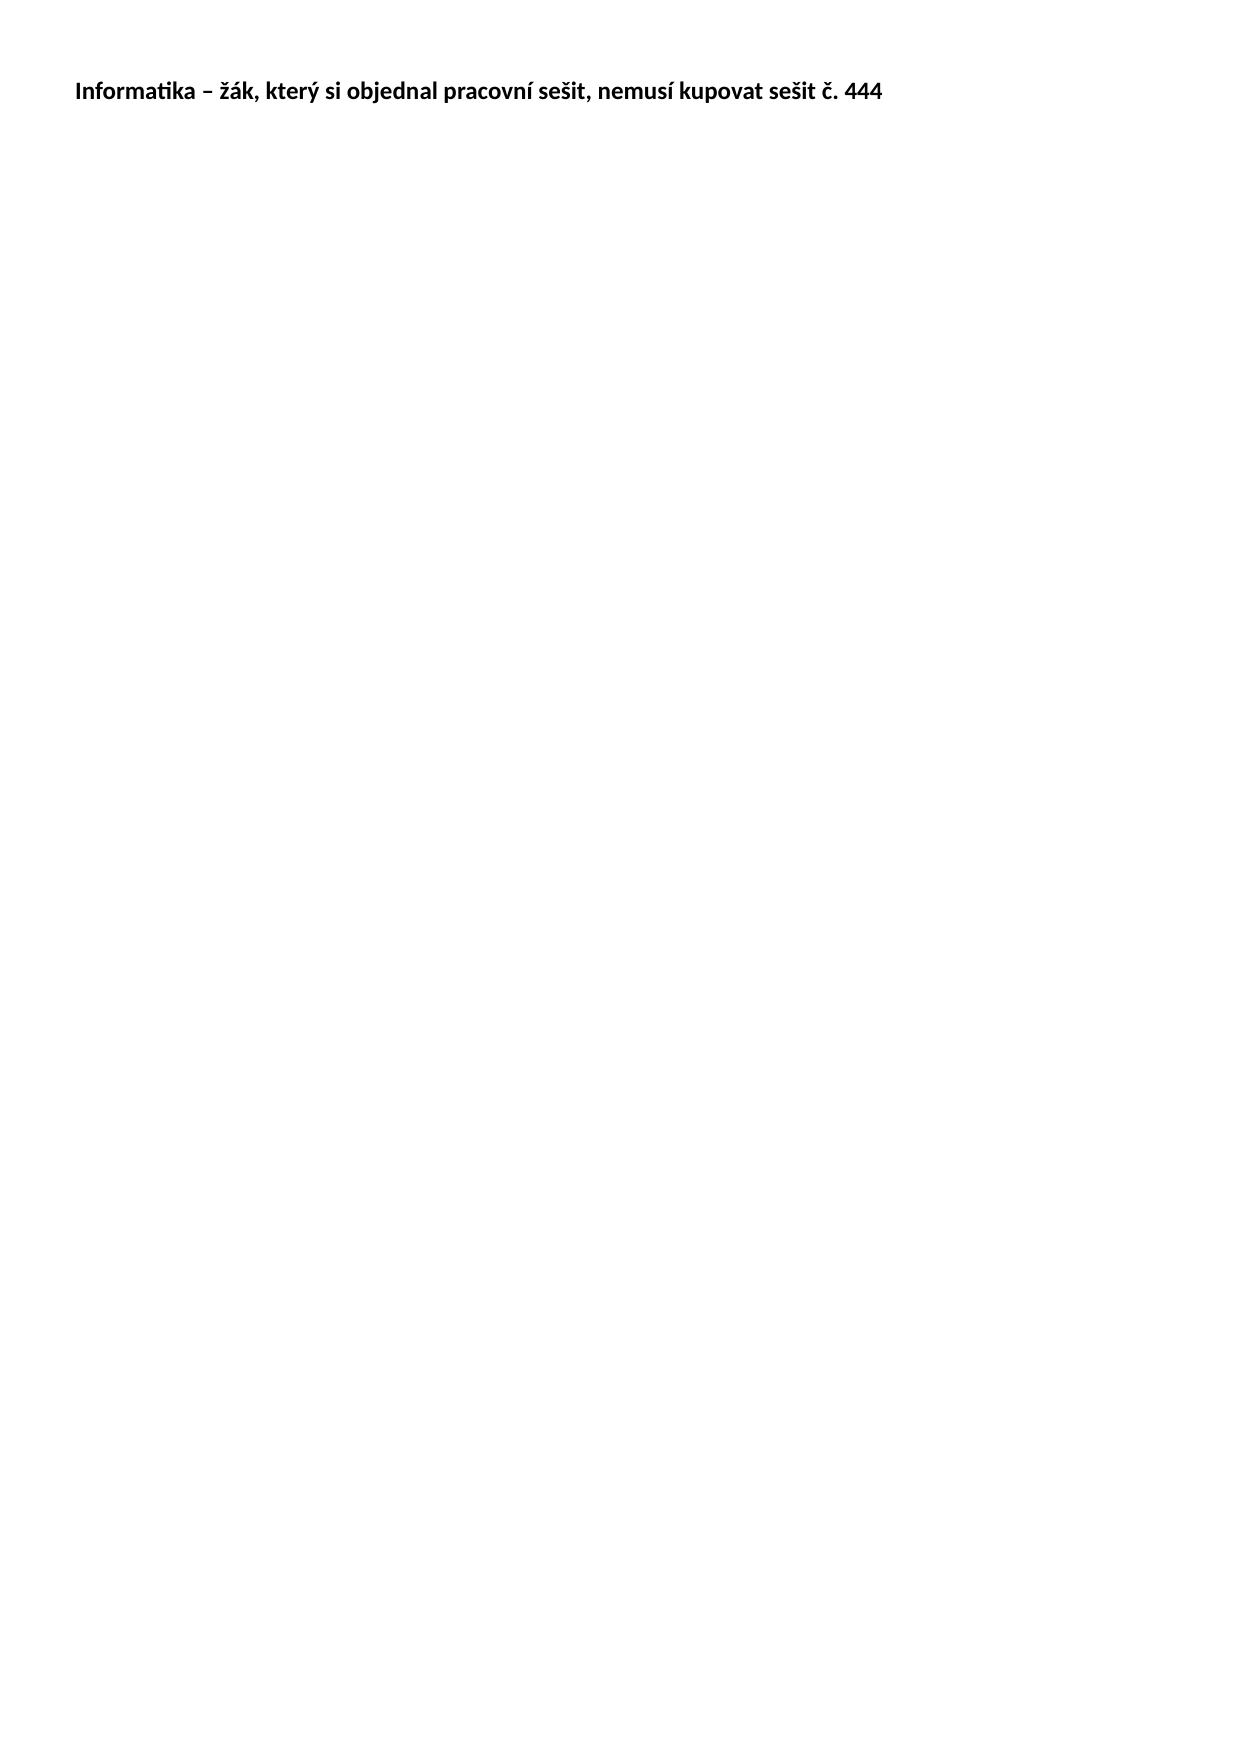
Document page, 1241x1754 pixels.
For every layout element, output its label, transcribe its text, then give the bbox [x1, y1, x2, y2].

text Informatika – žák, který si objednal pracovní sešit, nemusí kupovat sešit č. 444 [75, 75, 1165, 106]
